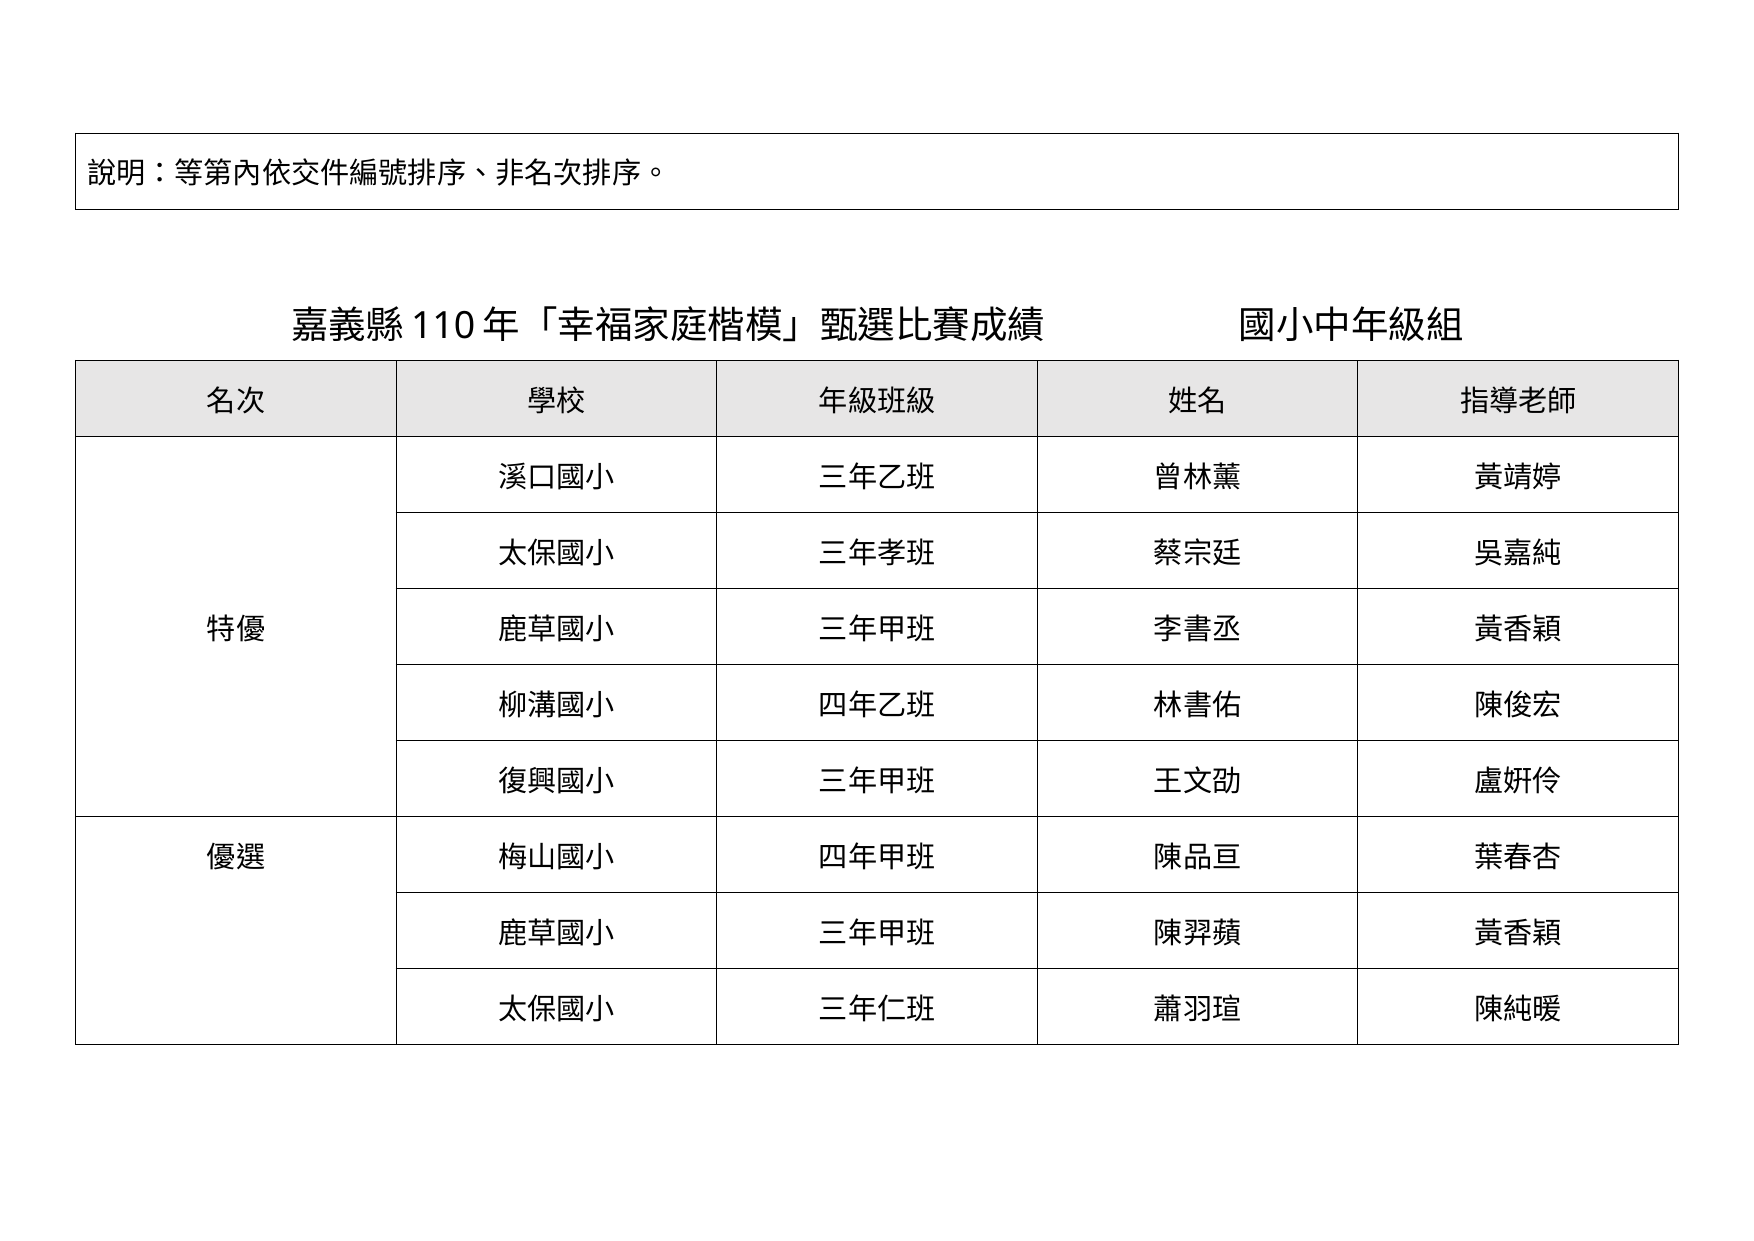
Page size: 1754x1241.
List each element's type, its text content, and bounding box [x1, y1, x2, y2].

table_cell 鹿草國小 [397, 589, 716, 664]
table_header 姓名 [1038, 361, 1357, 436]
table_header 年級班級 [717, 361, 1037, 436]
table_cell 優選 [76, 817, 396, 1044]
table_cell 三年甲班 [717, 589, 1037, 664]
table_cell 吳嘉純 [1358, 513, 1678, 588]
table_cell 盧姸伶 [1358, 741, 1678, 816]
table_cell 特優 [76, 437, 396, 816]
table_cell 三年甲班 [717, 893, 1037, 968]
table_header 指導老師 [1358, 361, 1678, 436]
table_cell 太保國小 [397, 969, 716, 1044]
table_cell 蕭羽瑄 [1038, 969, 1357, 1044]
table_cell 四年乙班 [717, 665, 1037, 740]
table_cell 柳溝國小 [397, 665, 716, 740]
table_cell 李書丞 [1038, 589, 1357, 664]
table_cell 四年甲班 [717, 817, 1037, 892]
table_cell 陳品亘 [1038, 817, 1357, 892]
table_cell 黃香穎 [1358, 893, 1678, 968]
table_cell 說明：等第內依交件編號排序、非名次排序。 [76, 134, 1678, 209]
table_cell 梅山國小 [397, 817, 716, 892]
table_cell 王文劭 [1038, 741, 1357, 816]
table_cell 三年甲班 [717, 741, 1037, 816]
table_cell 黃香穎 [1358, 589, 1678, 664]
table_cell 曾林薰 [1038, 437, 1357, 512]
table_cell 鹿草國小 [397, 893, 716, 968]
table_cell 溪口國小 [397, 437, 716, 512]
table_cell 林書佑 [1038, 665, 1357, 740]
table_cell 復興國小 [397, 741, 716, 816]
table_header 名次 [76, 361, 396, 436]
table_cell 三年仁班 [717, 969, 1037, 1044]
table_cell 太保國小 [397, 513, 716, 588]
text 嘉義縣110年「幸福家庭楷模」甄選比賽成績 國小中年級組 [75, 285, 1679, 360]
table_header 學校 [397, 361, 716, 436]
table_cell 黃靖婷 [1358, 437, 1678, 512]
table_cell 蔡宗廷 [1038, 513, 1357, 588]
table_cell 三年孝班 [717, 513, 1037, 588]
table_cell 葉春杏 [1358, 817, 1678, 892]
table_cell 陳俊宏 [1358, 665, 1678, 740]
table_cell 三年乙班 [717, 437, 1037, 512]
table_cell 陳羿蘋 [1038, 893, 1357, 968]
table_cell 陳純暖 [1358, 969, 1678, 1044]
